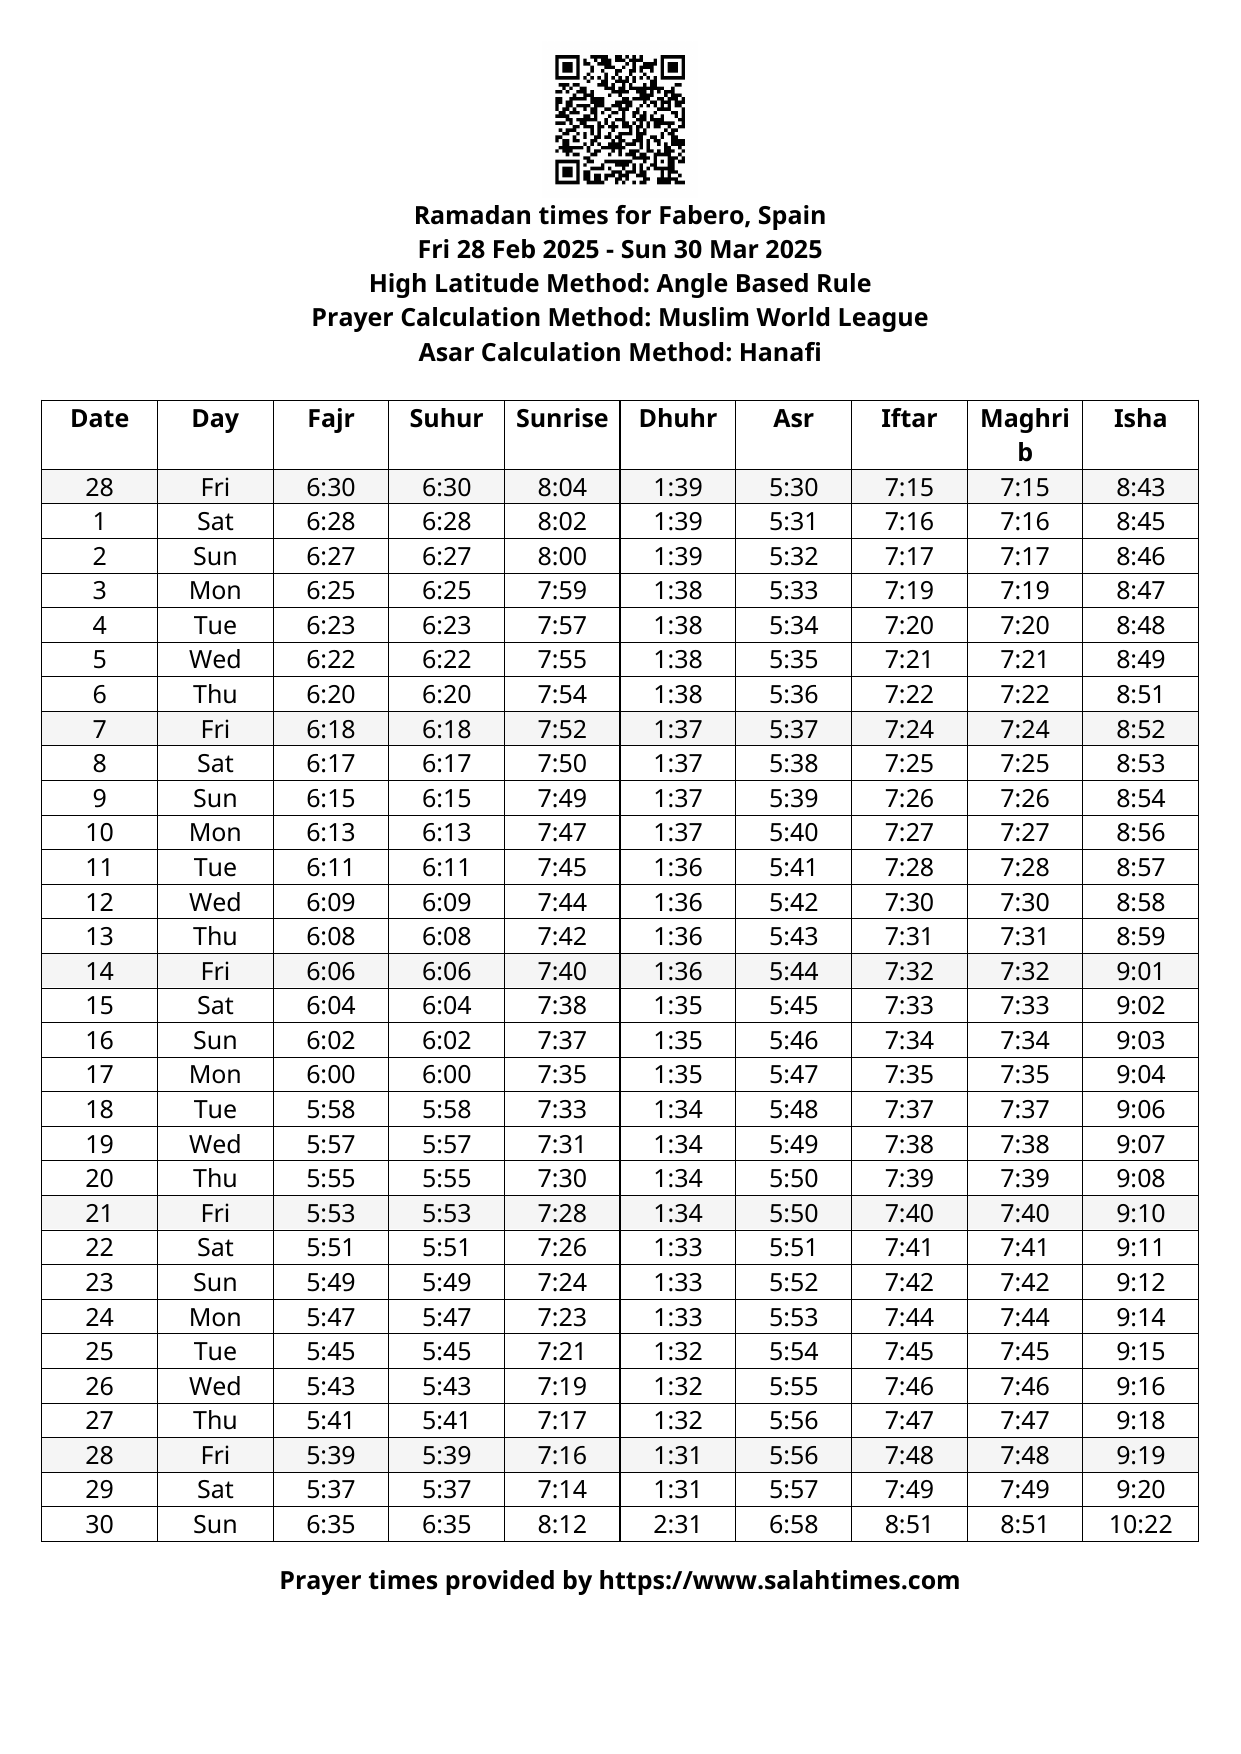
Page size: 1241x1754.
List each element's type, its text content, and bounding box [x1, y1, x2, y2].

table_cell 5:50 [736, 1161, 851, 1195]
table_cell 25 [42, 1334, 157, 1368]
table_cell 5:39 [736, 781, 851, 814]
table_cell 7:33 [505, 1092, 619, 1126]
table_cell 9:02 [1083, 989, 1198, 1022]
table_cell 7:16 [505, 1438, 619, 1472]
table_cell Fri [158, 1196, 273, 1229]
table_cell 7:47 [852, 1404, 967, 1437]
table_cell 7:35 [968, 1058, 1082, 1091]
table_cell 9 [42, 781, 157, 814]
table_cell 7:26 [968, 781, 1082, 814]
table_cell 5:41 [736, 850, 851, 884]
table_cell Tue [158, 1334, 273, 1368]
text Ramadan times for Fabero, Spain [42, 198, 1198, 232]
table_cell 7:19 [852, 574, 967, 607]
table_header Fajr [274, 401, 388, 469]
table_cell 7:49 [968, 1473, 1082, 1506]
table_cell 1:35 [621, 1058, 735, 1091]
table_cell 6:58 [736, 1507, 851, 1541]
table_cell 1:39 [621, 504, 735, 538]
table_cell 8:48 [1083, 608, 1198, 642]
text Asar Calculation Method: Hanafi [42, 334, 1198, 368]
table_cell 1:37 [621, 816, 735, 849]
table_cell 28 [42, 470, 157, 503]
table_cell 1:36 [621, 919, 735, 953]
table_cell 8:54 [1083, 781, 1198, 814]
table_cell 6:15 [274, 781, 388, 814]
table_cell 11 [42, 850, 157, 884]
table_cell 5:53 [389, 1196, 504, 1229]
table_cell 6:04 [389, 989, 504, 1022]
table_cell 7:26 [505, 1231, 619, 1264]
table_cell 7:17 [968, 539, 1082, 572]
table_cell Mon [158, 1058, 273, 1091]
table_cell 6:25 [274, 574, 388, 607]
table_cell 7:23 [505, 1300, 619, 1333]
table_cell Thu [158, 919, 273, 953]
table_cell 5:38 [736, 746, 851, 780]
table_cell 7:52 [505, 712, 619, 745]
table_cell 6 [42, 677, 157, 711]
table_cell 1:33 [621, 1300, 735, 1333]
table_cell 7:42 [505, 919, 619, 953]
table_cell 9:12 [1083, 1265, 1198, 1299]
table_cell Thu [158, 677, 273, 711]
table_cell 5:36 [736, 677, 851, 711]
table_cell 6:02 [389, 1023, 504, 1057]
table_cell 7:38 [852, 1127, 967, 1160]
table_header Sunrise [505, 401, 619, 469]
table_cell 26 [42, 1369, 157, 1402]
table_cell 1 [42, 504, 157, 538]
table_cell 7:25 [852, 746, 967, 780]
table_cell 6:00 [389, 1058, 504, 1091]
table_cell 7:57 [505, 608, 619, 642]
table_cell 6:11 [389, 850, 504, 884]
table_cell Fri [158, 1438, 273, 1472]
table_cell 20 [42, 1161, 157, 1195]
picture [542, 41, 699, 198]
table_header Isha [1083, 401, 1198, 469]
table_cell 7:45 [505, 850, 619, 884]
table_cell 7:32 [968, 954, 1082, 987]
table_cell 10 [42, 816, 157, 849]
table_cell 7:46 [852, 1369, 967, 1402]
table_cell 7:25 [968, 746, 1082, 780]
table_cell 6:25 [389, 574, 504, 607]
table_cell 7:32 [852, 954, 967, 987]
table_cell 21 [42, 1196, 157, 1229]
table_header Date [42, 401, 157, 469]
table_cell 7:42 [968, 1265, 1082, 1299]
table_cell Sun [158, 539, 273, 572]
table_cell 6:28 [274, 504, 388, 538]
table_cell 8:58 [1083, 885, 1198, 918]
table_cell 9:15 [1083, 1334, 1198, 1368]
table_cell 1:34 [621, 1092, 735, 1126]
table_cell 5:51 [274, 1231, 388, 1264]
table_cell 5:43 [736, 919, 851, 953]
table_cell 7:16 [852, 504, 967, 538]
table_cell 6:11 [274, 850, 388, 884]
table_cell 1:34 [621, 1161, 735, 1195]
table_cell 9:06 [1083, 1092, 1198, 1126]
table_cell 1:39 [621, 539, 735, 572]
table_cell 5:47 [736, 1058, 851, 1091]
table_cell 9:08 [1083, 1161, 1198, 1195]
table_cell 5:46 [736, 1023, 851, 1057]
table_cell 23 [42, 1265, 157, 1299]
table_cell 7:27 [852, 816, 967, 849]
table_cell 8:53 [1083, 746, 1198, 780]
table_cell 5:37 [736, 712, 851, 745]
table_cell 6:27 [389, 539, 504, 572]
table_cell 5:30 [736, 470, 851, 503]
table_cell Thu [158, 1161, 273, 1195]
table_cell 7:37 [505, 1023, 619, 1057]
table_cell 6:28 [389, 504, 504, 538]
table_cell Sat [158, 504, 273, 538]
table_cell 5:41 [274, 1404, 388, 1437]
table_cell 7:33 [852, 989, 967, 1022]
table_cell 7:21 [505, 1334, 619, 1368]
table_cell 27 [42, 1404, 157, 1437]
table_cell 8:52 [1083, 712, 1198, 745]
table_cell 7:19 [968, 574, 1082, 607]
table_cell 5:41 [389, 1404, 504, 1437]
table_cell 2 [42, 539, 157, 572]
table_cell 1:31 [621, 1438, 735, 1472]
table_cell 1:31 [621, 1473, 735, 1506]
table_cell 6:17 [274, 746, 388, 780]
table_cell 7:15 [852, 470, 967, 503]
table_cell 1:34 [621, 1196, 735, 1229]
table_cell Sun [158, 1265, 273, 1299]
table_cell 7:44 [852, 1300, 967, 1333]
table_cell 8:56 [1083, 816, 1198, 849]
table_cell 7:55 [505, 643, 619, 676]
table_cell 6:22 [274, 643, 388, 676]
table_cell 17 [42, 1058, 157, 1091]
table_cell 7:31 [968, 919, 1082, 953]
table_cell 1:36 [621, 954, 735, 987]
table_cell Tue [158, 1092, 273, 1126]
table_cell 7:54 [505, 677, 619, 711]
table_cell 7:37 [968, 1092, 1082, 1126]
table_cell 28 [42, 1438, 157, 1472]
table_cell 2:31 [621, 1507, 735, 1541]
table_cell 6:23 [274, 608, 388, 642]
table_cell 1:35 [621, 989, 735, 1022]
text High Latitude Method: Angle Based Rule [42, 266, 1198, 300]
table_cell 6:09 [389, 885, 504, 918]
table_cell 5:34 [736, 608, 851, 642]
table_cell 5:31 [736, 504, 851, 538]
table_cell 1:38 [621, 677, 735, 711]
table_cell 5:49 [274, 1265, 388, 1299]
table_cell 7:40 [852, 1196, 967, 1229]
table_cell 5:44 [736, 954, 851, 987]
table_header Dhuhr [621, 401, 735, 469]
table_cell 7:24 [852, 712, 967, 745]
table_cell 16 [42, 1023, 157, 1057]
table_cell Sun [158, 1023, 273, 1057]
table_cell Fri [158, 954, 273, 987]
table_cell 7:20 [968, 608, 1082, 642]
table_cell 7:39 [968, 1161, 1082, 1195]
table_cell Mon [158, 816, 273, 849]
table_cell 5:40 [736, 816, 851, 849]
table_cell 8:12 [505, 1507, 619, 1541]
table_cell 22 [42, 1231, 157, 1264]
table_cell 5:47 [389, 1300, 504, 1333]
table_cell Fri [158, 470, 273, 503]
table_cell 10:22 [1083, 1507, 1198, 1541]
table_cell Mon [158, 1300, 273, 1333]
table_cell 5:51 [389, 1231, 504, 1264]
table_cell 7:35 [852, 1058, 967, 1091]
table_cell 7:47 [505, 816, 619, 849]
table_cell 9:11 [1083, 1231, 1198, 1264]
table_cell 5:52 [736, 1265, 851, 1299]
table_cell 9:14 [1083, 1300, 1198, 1333]
table_cell 7:21 [852, 643, 967, 676]
table_cell 5:37 [389, 1473, 504, 1506]
table_cell 6:04 [274, 989, 388, 1022]
table_cell 6:35 [389, 1507, 504, 1541]
table_cell 1:38 [621, 574, 735, 607]
table_cell 1:35 [621, 1023, 735, 1057]
table_cell 8 [42, 746, 157, 780]
table_cell 6:23 [389, 608, 504, 642]
table_cell 7:48 [968, 1438, 1082, 1472]
table_cell 7:38 [505, 989, 619, 1022]
table_cell 8:51 [1083, 677, 1198, 711]
table_cell 5:49 [389, 1265, 504, 1299]
table_cell 9:10 [1083, 1196, 1198, 1229]
table_cell 7:39 [852, 1161, 967, 1195]
table_cell 12 [42, 885, 157, 918]
table_cell 5:37 [274, 1473, 388, 1506]
table_cell 5:32 [736, 539, 851, 572]
table_cell 5:57 [736, 1473, 851, 1506]
table_cell 6:22 [389, 643, 504, 676]
table_cell 5:53 [736, 1300, 851, 1333]
table_cell 7:20 [852, 608, 967, 642]
table_cell 6:17 [389, 746, 504, 780]
table_cell 7:21 [968, 643, 1082, 676]
table_cell Sat [158, 989, 273, 1022]
table_cell 6:02 [274, 1023, 388, 1057]
table_cell 29 [42, 1473, 157, 1506]
table_cell 5:53 [274, 1196, 388, 1229]
table_cell 8:00 [505, 539, 619, 572]
table_cell 6:20 [274, 677, 388, 711]
table_cell 5:48 [736, 1092, 851, 1126]
table_cell 7:30 [852, 885, 967, 918]
table_cell 9:03 [1083, 1023, 1198, 1057]
table_cell 7:33 [968, 989, 1082, 1022]
table_cell 6:15 [389, 781, 504, 814]
table_cell 6:06 [389, 954, 504, 987]
table_cell 6:08 [274, 919, 388, 953]
table_cell 7:31 [852, 919, 967, 953]
table_cell 24 [42, 1300, 157, 1333]
table_cell 5:57 [389, 1127, 504, 1160]
table_cell 5:55 [274, 1161, 388, 1195]
table_cell 7:47 [968, 1404, 1082, 1437]
table_cell 7:49 [505, 781, 619, 814]
table_cell 9:04 [1083, 1058, 1198, 1091]
table_cell 7:22 [852, 677, 967, 711]
table_header Maghrib [968, 401, 1082, 469]
table_cell 6:18 [389, 712, 504, 745]
table_cell 7 [42, 712, 157, 745]
table_cell 9:19 [1083, 1438, 1198, 1472]
table_cell 7:22 [968, 677, 1082, 711]
table_cell 1:34 [621, 1127, 735, 1160]
table_cell Tue [158, 850, 273, 884]
table_cell 7:24 [505, 1265, 619, 1299]
table_cell 9:07 [1083, 1127, 1198, 1160]
table_cell 7:35 [505, 1058, 619, 1091]
table_cell 7:30 [968, 885, 1082, 918]
text Fri 28 Feb 2025 - Sun 30 Mar 2025 [42, 232, 1198, 266]
table_cell 6:13 [389, 816, 504, 849]
table_cell 5:49 [736, 1127, 851, 1160]
table_cell Wed [158, 643, 273, 676]
table_cell 1:38 [621, 643, 735, 676]
table_cell Sat [158, 1473, 273, 1506]
table_cell 7:14 [505, 1473, 619, 1506]
table_cell 1:37 [621, 746, 735, 780]
table_cell Sun [158, 1507, 273, 1541]
table_cell 8:47 [1083, 574, 1198, 607]
table_cell 5:45 [736, 989, 851, 1022]
table_cell 7:24 [968, 712, 1082, 745]
table_cell 8:49 [1083, 643, 1198, 676]
table_cell 7:45 [852, 1334, 967, 1368]
table_cell 7:49 [852, 1473, 967, 1506]
table_cell 6:30 [274, 470, 388, 503]
table_cell 9:01 [1083, 954, 1198, 987]
text Prayer times provided by https://www.salahtimes.com [42, 1563, 1198, 1597]
table_cell 7:41 [852, 1231, 967, 1264]
table_cell Sat [158, 746, 273, 780]
table_cell 1:32 [621, 1369, 735, 1402]
table_cell Tue [158, 608, 273, 642]
table_cell 8:51 [852, 1507, 967, 1541]
table_cell 5:50 [736, 1196, 851, 1229]
table_cell 7:46 [968, 1369, 1082, 1402]
table_cell 9:18 [1083, 1404, 1198, 1437]
table_cell 8:02 [505, 504, 619, 538]
table_cell 7:17 [852, 539, 967, 572]
table_cell 6:20 [389, 677, 504, 711]
table_cell 7:40 [505, 954, 619, 987]
table_cell 7:59 [505, 574, 619, 607]
table_cell 1:33 [621, 1265, 735, 1299]
table_cell Mon [158, 574, 273, 607]
table_cell 6:18 [274, 712, 388, 745]
table_cell 6:30 [389, 470, 504, 503]
table_cell 5:35 [736, 643, 851, 676]
table_cell 1:36 [621, 850, 735, 884]
table_cell 6:09 [274, 885, 388, 918]
table_cell 5:43 [389, 1369, 504, 1402]
table_cell 5:55 [389, 1161, 504, 1195]
table_cell 5:43 [274, 1369, 388, 1402]
table_cell 5:54 [736, 1334, 851, 1368]
table_cell 13 [42, 919, 157, 953]
table_cell 5 [42, 643, 157, 676]
table_cell 1:33 [621, 1231, 735, 1264]
table_cell 7:30 [505, 1161, 619, 1195]
table_cell 30 [42, 1507, 157, 1541]
table_header Iftar [852, 401, 967, 469]
table_cell 7:41 [968, 1231, 1082, 1264]
table_header Suhur [389, 401, 504, 469]
table_cell 8:57 [1083, 850, 1198, 884]
table_cell 3 [42, 574, 157, 607]
table_cell 1:36 [621, 885, 735, 918]
table_cell 7:37 [852, 1092, 967, 1126]
table_cell 7:19 [505, 1369, 619, 1402]
table_cell 6:06 [274, 954, 388, 987]
table_cell 8:43 [1083, 470, 1198, 503]
table_cell 9:16 [1083, 1369, 1198, 1402]
table_cell Sat [158, 1231, 273, 1264]
table_header Asr [736, 401, 851, 469]
table_cell 6:27 [274, 539, 388, 572]
table_cell 5:58 [274, 1092, 388, 1126]
table_cell 8:45 [1083, 504, 1198, 538]
table_cell 5:55 [736, 1369, 851, 1402]
table_cell 8:46 [1083, 539, 1198, 572]
table_cell 5:39 [274, 1438, 388, 1472]
table_cell 4 [42, 608, 157, 642]
table_cell 6:08 [389, 919, 504, 953]
table_cell 5:45 [389, 1334, 504, 1368]
table_cell 1:32 [621, 1404, 735, 1437]
table_cell 8:04 [505, 470, 619, 503]
table_cell 5:42 [736, 885, 851, 918]
table_cell 7:45 [968, 1334, 1082, 1368]
table_cell 9:20 [1083, 1473, 1198, 1506]
table_cell 7:50 [505, 746, 619, 780]
table_cell 7:42 [852, 1265, 967, 1299]
table_cell Wed [158, 1369, 273, 1402]
table_cell 6:13 [274, 816, 388, 849]
table_cell 5:33 [736, 574, 851, 607]
table_cell 5:56 [736, 1438, 851, 1472]
table_cell 5:57 [274, 1127, 388, 1160]
table_cell 19 [42, 1127, 157, 1160]
table_cell Wed [158, 1127, 273, 1160]
table_cell 1:37 [621, 781, 735, 814]
table_cell Wed [158, 885, 273, 918]
table_cell 7:28 [852, 850, 967, 884]
table_cell 7:15 [968, 470, 1082, 503]
table_cell 5:58 [389, 1092, 504, 1126]
table_cell 6:00 [274, 1058, 388, 1091]
table_cell 5:39 [389, 1438, 504, 1472]
table_cell 1:39 [621, 470, 735, 503]
table_cell 5:56 [736, 1404, 851, 1437]
table_cell 7:40 [968, 1196, 1082, 1229]
table_cell 15 [42, 989, 157, 1022]
table_header Day [158, 401, 273, 469]
table_cell 7:44 [505, 885, 619, 918]
table_cell Sun [158, 781, 273, 814]
table_cell 5:47 [274, 1300, 388, 1333]
table_cell Fri [158, 712, 273, 745]
table_cell 7:27 [968, 816, 1082, 849]
table_cell 8:51 [968, 1507, 1082, 1541]
table_cell 7:28 [505, 1196, 619, 1229]
table_cell 7:17 [505, 1404, 619, 1437]
table_cell 7:31 [505, 1127, 619, 1160]
table_cell 7:34 [852, 1023, 967, 1057]
table_cell 5:51 [736, 1231, 851, 1264]
table_cell 18 [42, 1092, 157, 1126]
table_cell 1:37 [621, 712, 735, 745]
table_cell 6:35 [274, 1507, 388, 1541]
table_cell 5:45 [274, 1334, 388, 1368]
table_cell 1:38 [621, 608, 735, 642]
text Prayer Calculation Method: Muslim World League [42, 300, 1198, 334]
table_cell 7:28 [968, 850, 1082, 884]
table_cell 1:32 [621, 1334, 735, 1368]
table_cell Thu [158, 1404, 273, 1437]
table_cell 8:59 [1083, 919, 1198, 953]
table_cell 7:26 [852, 781, 967, 814]
table_cell 14 [42, 954, 157, 987]
table_cell 7:44 [968, 1300, 1082, 1333]
table_cell 7:48 [852, 1438, 967, 1472]
table_cell 7:38 [968, 1127, 1082, 1160]
table_cell 7:16 [968, 504, 1082, 538]
table_cell 7:34 [968, 1023, 1082, 1057]
